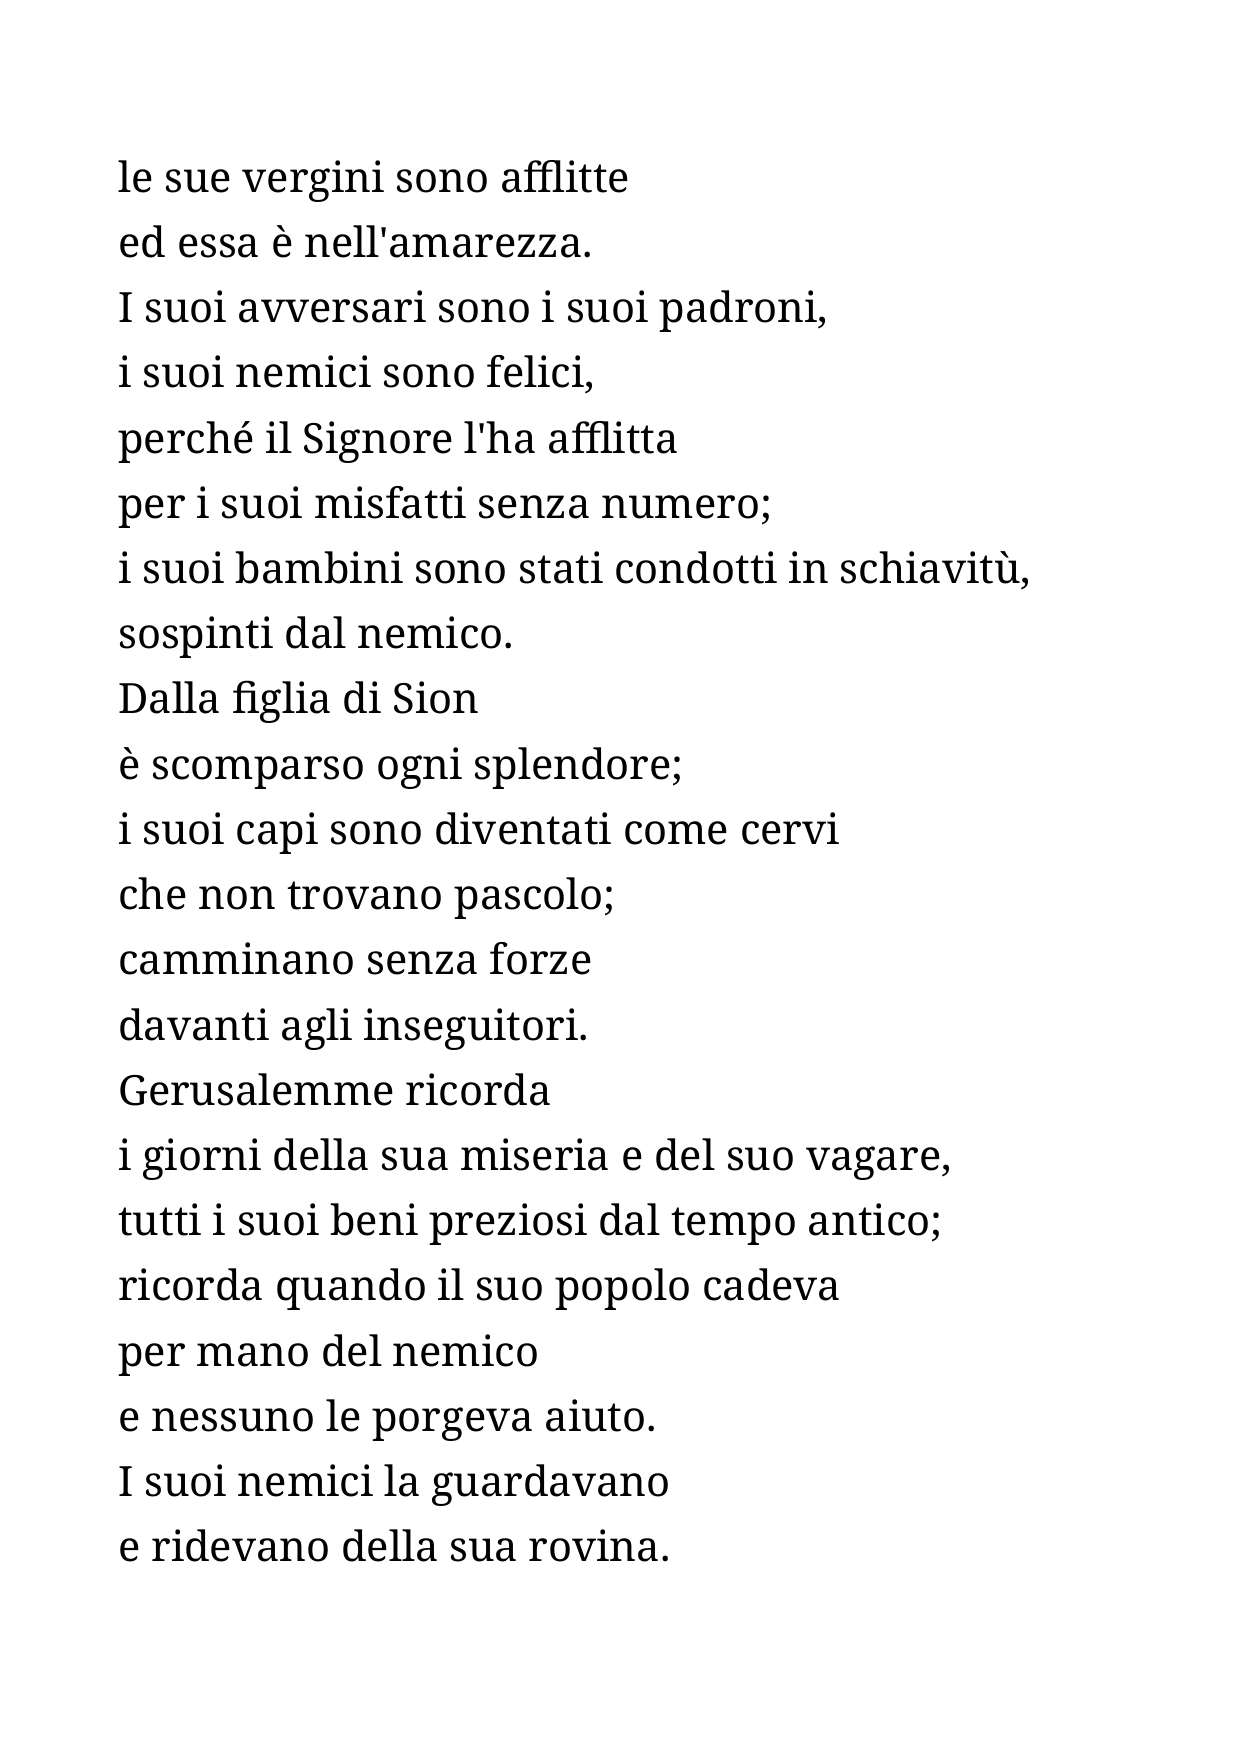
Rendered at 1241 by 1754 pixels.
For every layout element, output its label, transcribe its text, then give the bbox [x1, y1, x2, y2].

text I suoi avversari sono i suoi padroni, [118, 278, 1122, 335]
text ricorda quando il suo popolo cadeva [118, 1256, 1122, 1313]
text è scomparso ogni splendore; [118, 734, 1122, 791]
text sospinti dal nemico. [118, 604, 1122, 661]
text i suoi bambini sono stati condotti in schiavitù, [118, 539, 1122, 596]
text tutti i suoi beni preziosi dal tempo antico; [118, 1191, 1122, 1248]
text Gerusalemme ricorda [118, 1061, 1122, 1117]
text i suoi nemici sono felici, [118, 343, 1122, 400]
text davanti agli inseguitori. [118, 995, 1122, 1052]
text che non trovano pascolo; [118, 865, 1122, 922]
text ed essa è nell'amarezza. [118, 213, 1122, 269]
text i suoi capi sono diventati come cervi [118, 800, 1122, 856]
text per mano del nemico [118, 1321, 1122, 1378]
text le sue vergini sono afflitte [118, 148, 1122, 204]
text Dalla figlia di Sion [118, 669, 1122, 726]
text e nessuno le porgeva aiuto. [118, 1387, 1122, 1443]
text I suoi nemici la guardavano [118, 1452, 1122, 1508]
text perché il Signore l'ha afflitta [118, 408, 1122, 465]
text i giorni della sua miseria e del suo vagare, [118, 1126, 1122, 1182]
text per i suoi misfatti senza numero; [118, 474, 1122, 530]
text e ridevano della sua rovina. [118, 1517, 1122, 1574]
text camminano senza forze [118, 930, 1122, 987]
